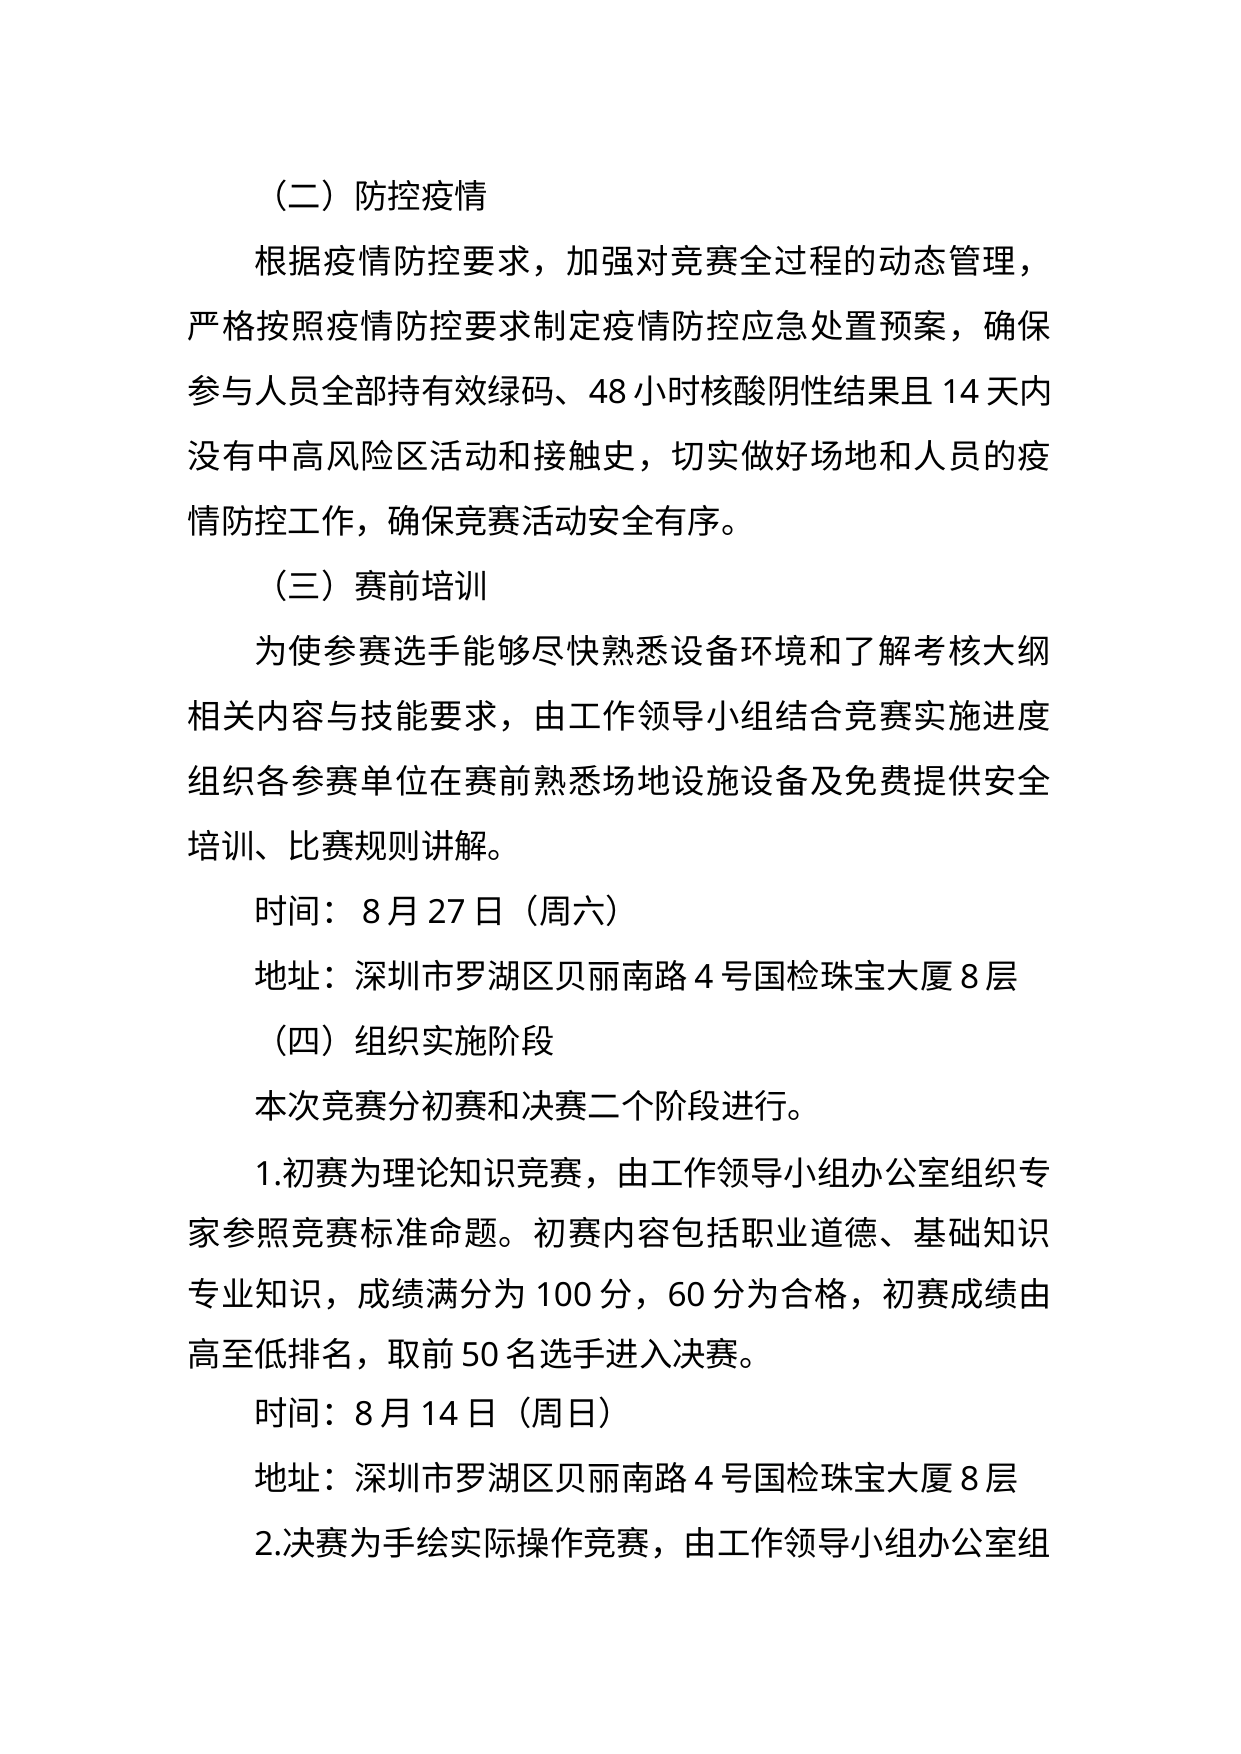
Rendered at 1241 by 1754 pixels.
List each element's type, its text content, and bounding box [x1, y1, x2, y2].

text （四）组织实施阶段 [187, 1007, 1053, 1072]
text 时间： 8月27日（周六） [187, 877, 1053, 942]
text 地址：深圳市罗湖区贝丽南路4号国检珠宝大厦8层 [187, 942, 1053, 1007]
text 根据疫情防控要求，加强对竞赛全过程的动态管理，严格按照疫情防控要求制定疫情防控应急处置预案，确保参与人员全部持有效绿码、48小时核酸阴性结果且14天内没有中高风险区活动和接触史，切实做好场地和人员的疫情防控工作，确保竞赛活动安全有序。 [187, 227, 1053, 552]
text 时间：8月14日（周日） [187, 1379, 1053, 1444]
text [187, 1509, 1053, 1574]
text 1.初赛为理论知识竞赛，由工作领导小组办公室组织专家参照竞赛标准命题。初赛内容包括职业道德、基础知识、专业知识，成绩满分为100分，60分为合格，初赛成绩由高至低排名，取前50名选手进入决赛。 [187, 1137, 1053, 1379]
text 为使参赛选手能够尽快熟悉设备环境和了解考核大纲相关内容与技能要求，由工作领导小组结合竞赛实施进度组织各参赛单位在赛前熟悉场地设施设备及免费提供安全培训、比赛规则讲解。 [187, 617, 1053, 877]
text 本次竞赛分初赛和决赛二个阶段进行。 [187, 1072, 1053, 1137]
text 地址：深圳市罗湖区贝丽南路4号国检珠宝大厦8层 [187, 1444, 1053, 1509]
text （二）防控疫情 [187, 162, 1053, 227]
text （三）赛前培训 [187, 552, 1053, 617]
